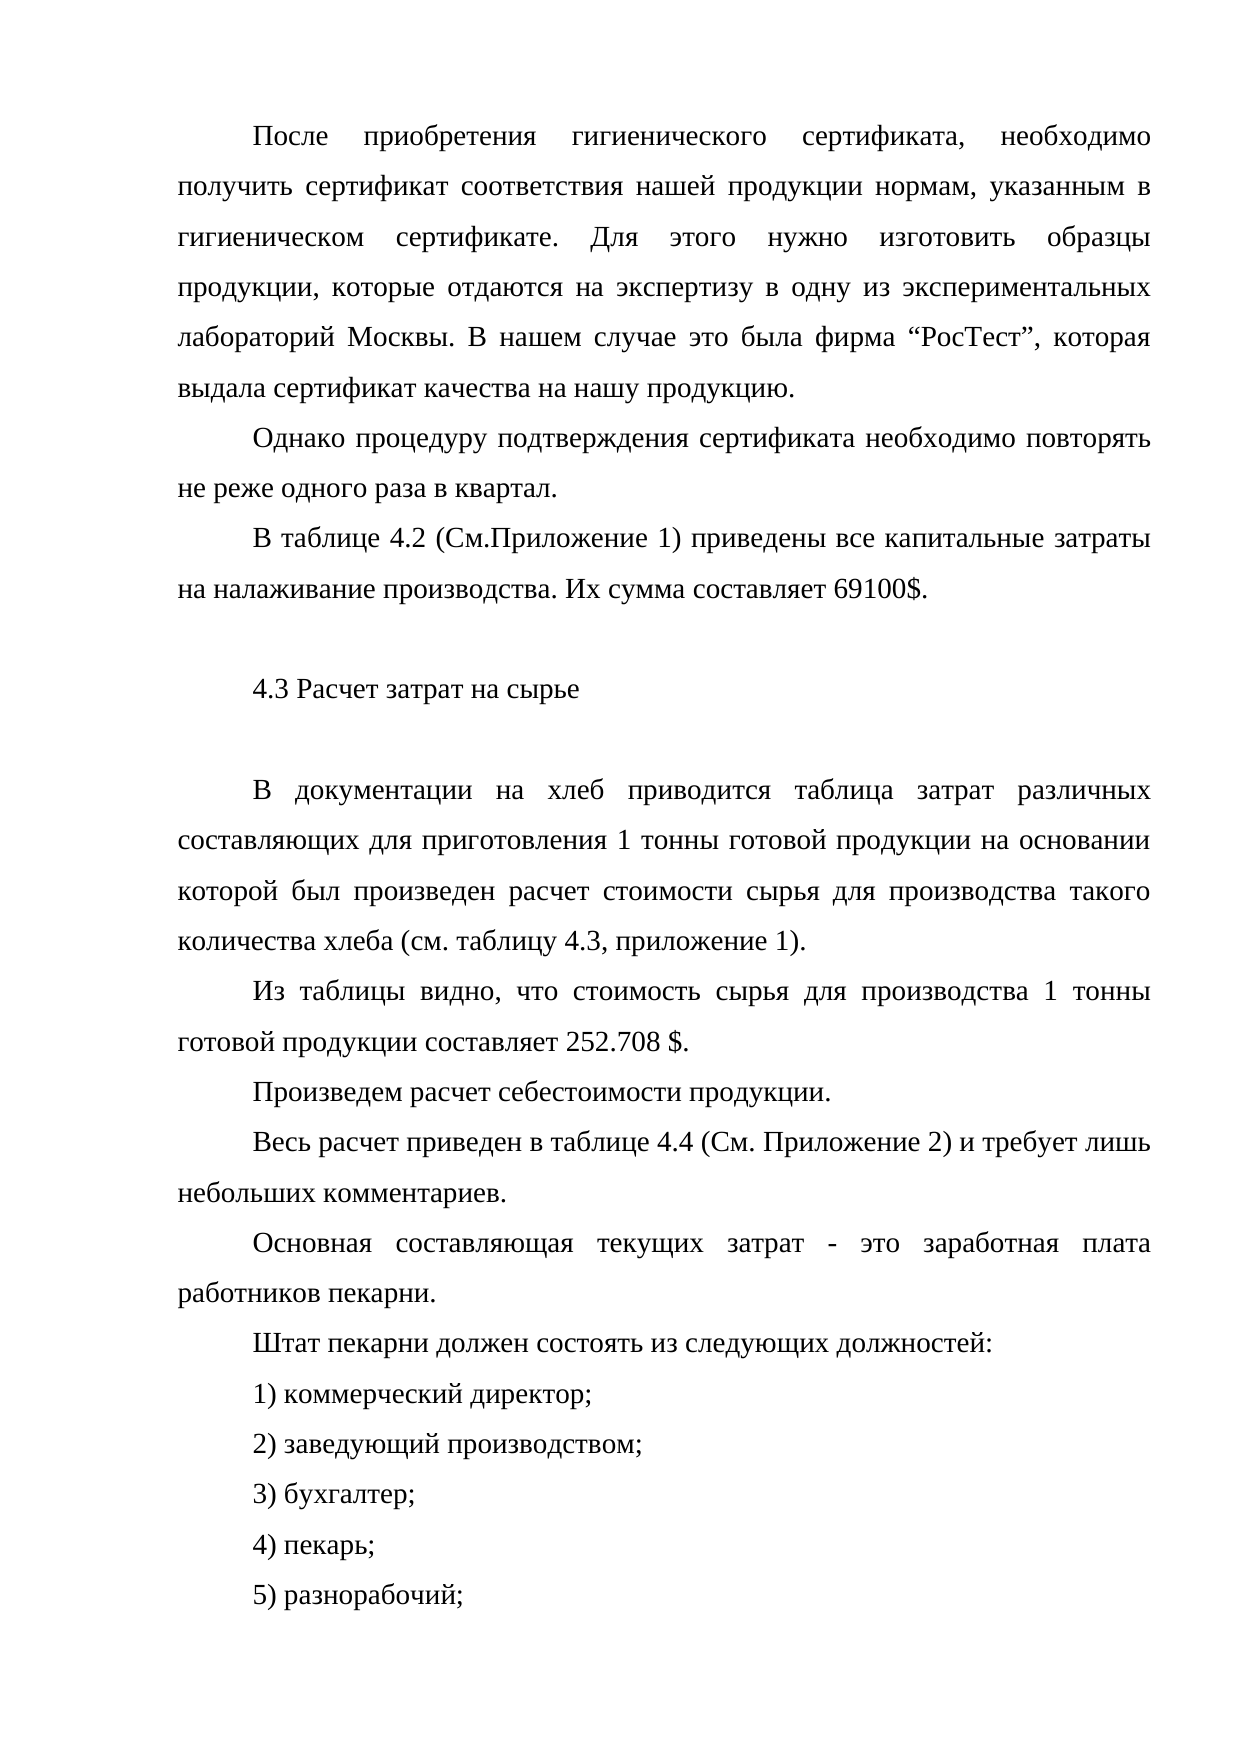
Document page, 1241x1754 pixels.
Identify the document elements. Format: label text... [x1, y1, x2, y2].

text 4) пекарь; [177, 1527, 1152, 1560]
text 1) коммерческий директор; [177, 1376, 1152, 1409]
text Штат пекарни должен состоять из следующих должностей: [177, 1326, 1152, 1359]
text После приобретения гигиенического сертификата, необходимо получить сертификат соответствия нашей продукции нормам, указанным в гигиеническом сертификате. Для этого нужно изготовить образцы продукции, которые отдаются на экспертизу в одну из экспериментальных лабораторий Москвы. В нашем случае это была фирма “РосТест”, которая выдала сертификат качества на нашу продукцию. [177, 118, 1152, 403]
text Весь расчет приведен в таблице 4.4 (См. Приложение 2) и требует лишь небольших комментариев. [177, 1124, 1152, 1208]
text Произведем расчет себестоимости продукции. [177, 1074, 1152, 1108]
text Основная составляющая текущих затрат - это заработная плата работников пекарни. [177, 1225, 1152, 1309]
text Из таблицы видно, что стоимость сырья для производства 1 тонны готовой продукции составляет 252.708 $. [177, 973, 1152, 1057]
text В таблице 4.2 (См.Приложение 1) приведены все капитальные затраты на налаживание производства. Их сумма составляет 69100$. [177, 521, 1152, 604]
text В документации на хлеб приводится таблица затрат различных составляющих для приготовления 1 тонны готовой продукции на основании которой был произведен расчет стоимости сырья для производства такого количества хлеба (см. таблицу 4.3, приложение 1). [177, 772, 1152, 957]
text 5) разнорабочий; [177, 1577, 1152, 1611]
text 2) заведующий производством; [177, 1426, 1152, 1460]
text 4.3 Расчет затрат на сырье [177, 672, 1152, 705]
text 3) бухгалтер; [177, 1477, 1152, 1510]
text Однако процедуру подтверждения сертификата необходимо повторять не реже одного раза в квартал. [177, 420, 1152, 504]
